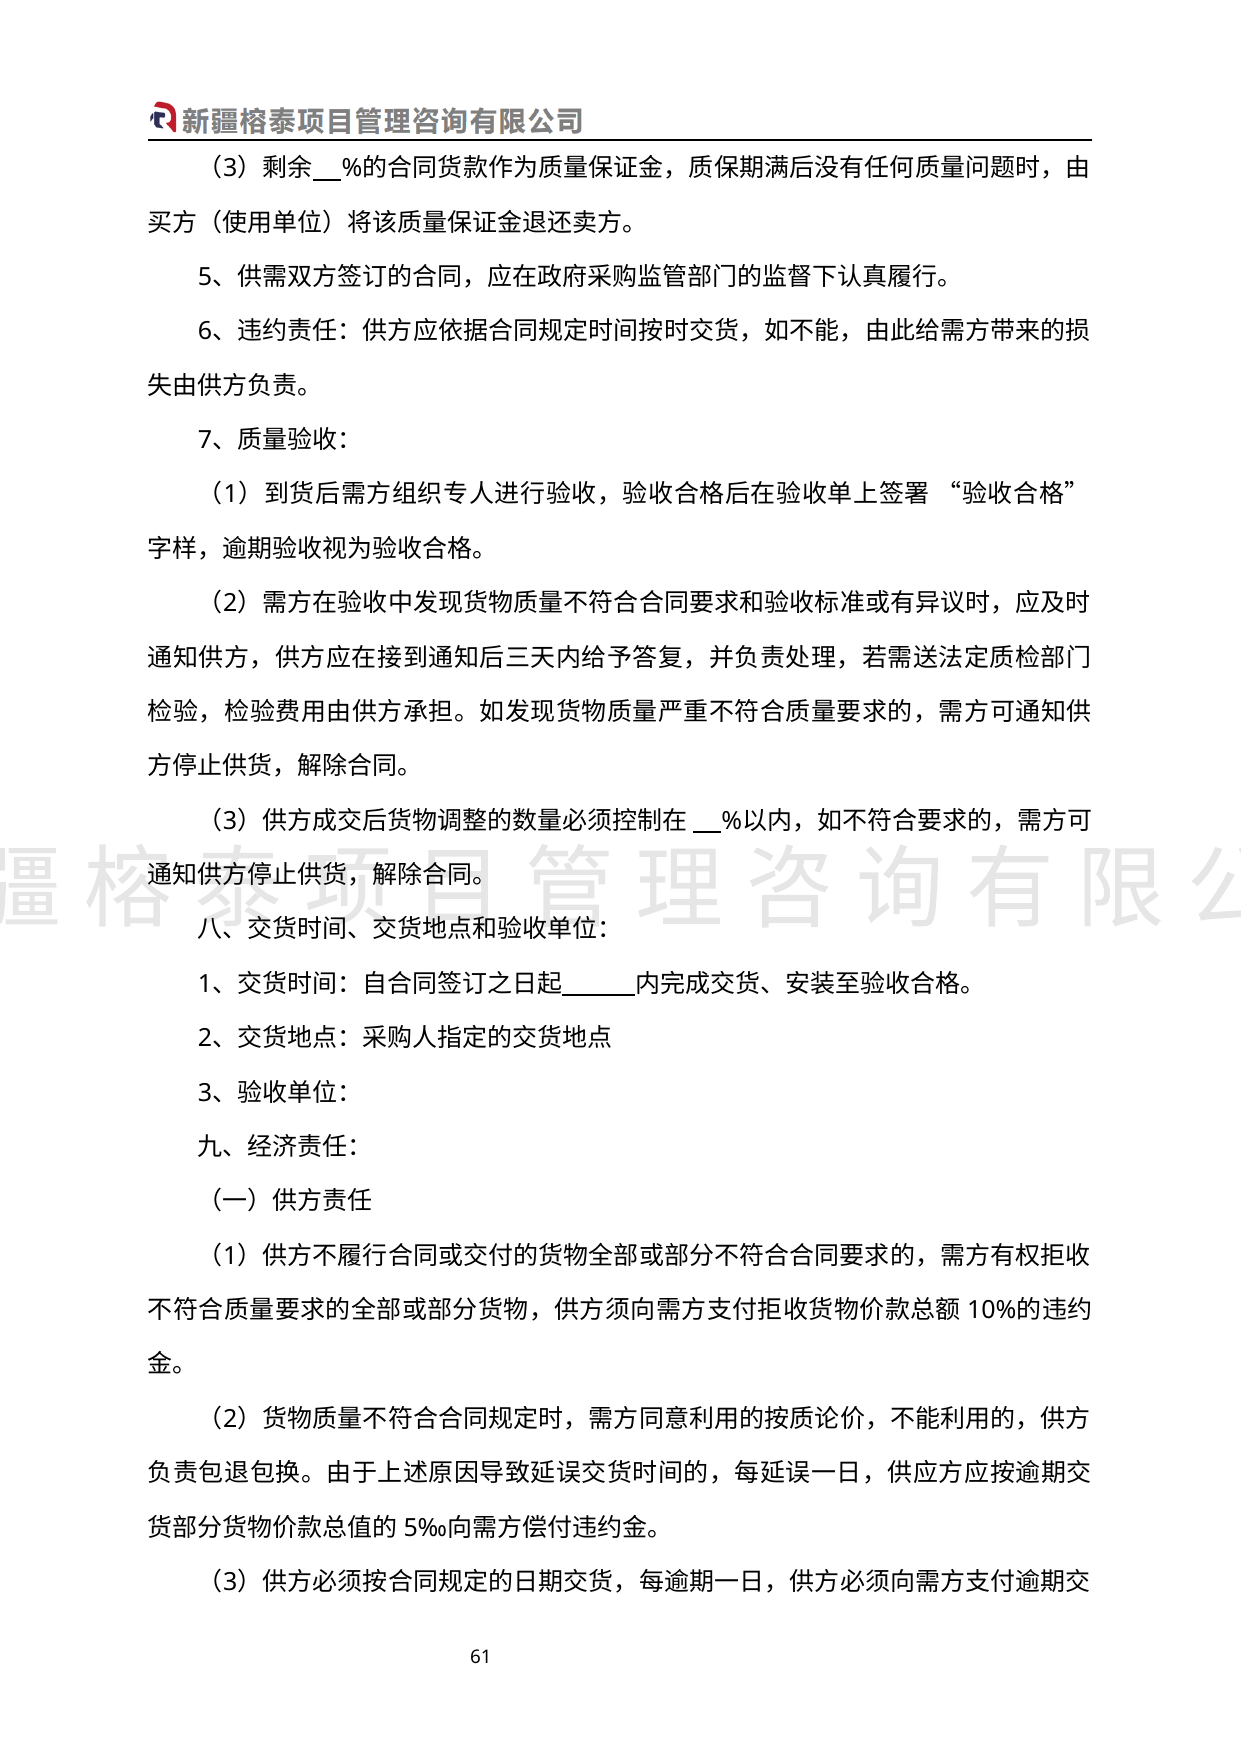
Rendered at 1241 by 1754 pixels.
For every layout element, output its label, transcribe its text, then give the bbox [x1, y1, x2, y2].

text （一）供方责任 [148, 1181, 1092, 1217]
text 2、交货地点：采购人指定的交货地点 [148, 1018, 1092, 1054]
text 八、交货时间、交货地点和验收单位： [148, 909, 1092, 945]
text （1）供方不履行合同或交付的货物全部或部分不符合合同要求的，需方有权拒收不符合质量要求的全部或部分货物，供方须向需方支付拒收货物价款总额10%的违约金。 [148, 1235, 1092, 1380]
text （3）供方成交后货物调整的数量必须控制在 %以内，如不符合要求的，需方可通知供方停止供货，解除合同。 [148, 800, 1092, 891]
text （2）货物质量不符合合同规定时，需方同意利用的按质论价，不能利用的，供方负责包退包换。由于上述原因导致延误交货时间的，每延误一日，供应方应按逾期交货部分货物价款总值的 5‰向需方偿付违约金。 [148, 1398, 1092, 1543]
text 九、经济责任： [148, 1126, 1092, 1163]
text 1、交货时间：自合同签订之日起 内完成交货、安装至验收合格。 [148, 963, 1092, 999]
text 6、违约责任：供方应依据合同规定时间按时交货，如不能，由此给需方带来的损失由供方负责。 [148, 311, 1092, 401]
text （3）剩余 %的合同货款作为质量保证金，质保期满后没有任何质量问题时，由买方（使用单位）将该质量保证金退还卖方。 [148, 148, 1092, 238]
picture [147, 100, 583, 138]
text （2）需方在验收中发现货物质量不符合合同要求和验收标准或有异议时，应及时通知供方，供方应在接到通知后三天内给予答复，并负责处理，若需送法定质检部门检验，检验费用由供方承担。如发现货物质量严重不符合质量要求的，需方可通知供方停止供货，解除合同。 [148, 583, 1092, 782]
text （1）到货后需方组织专人进行验收，验收合格后在验收单上签署 “验收合格”字样，逾期验收视为验收合格。 [148, 474, 1092, 564]
text 5、供需双方签订的合同，应在政府采购监管部门的监督下认真履行。 [148, 256, 1092, 293]
text 3、验收单位： [148, 1072, 1092, 1108]
text 7、质量验收： [148, 419, 1092, 456]
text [148, 1561, 1092, 1598]
